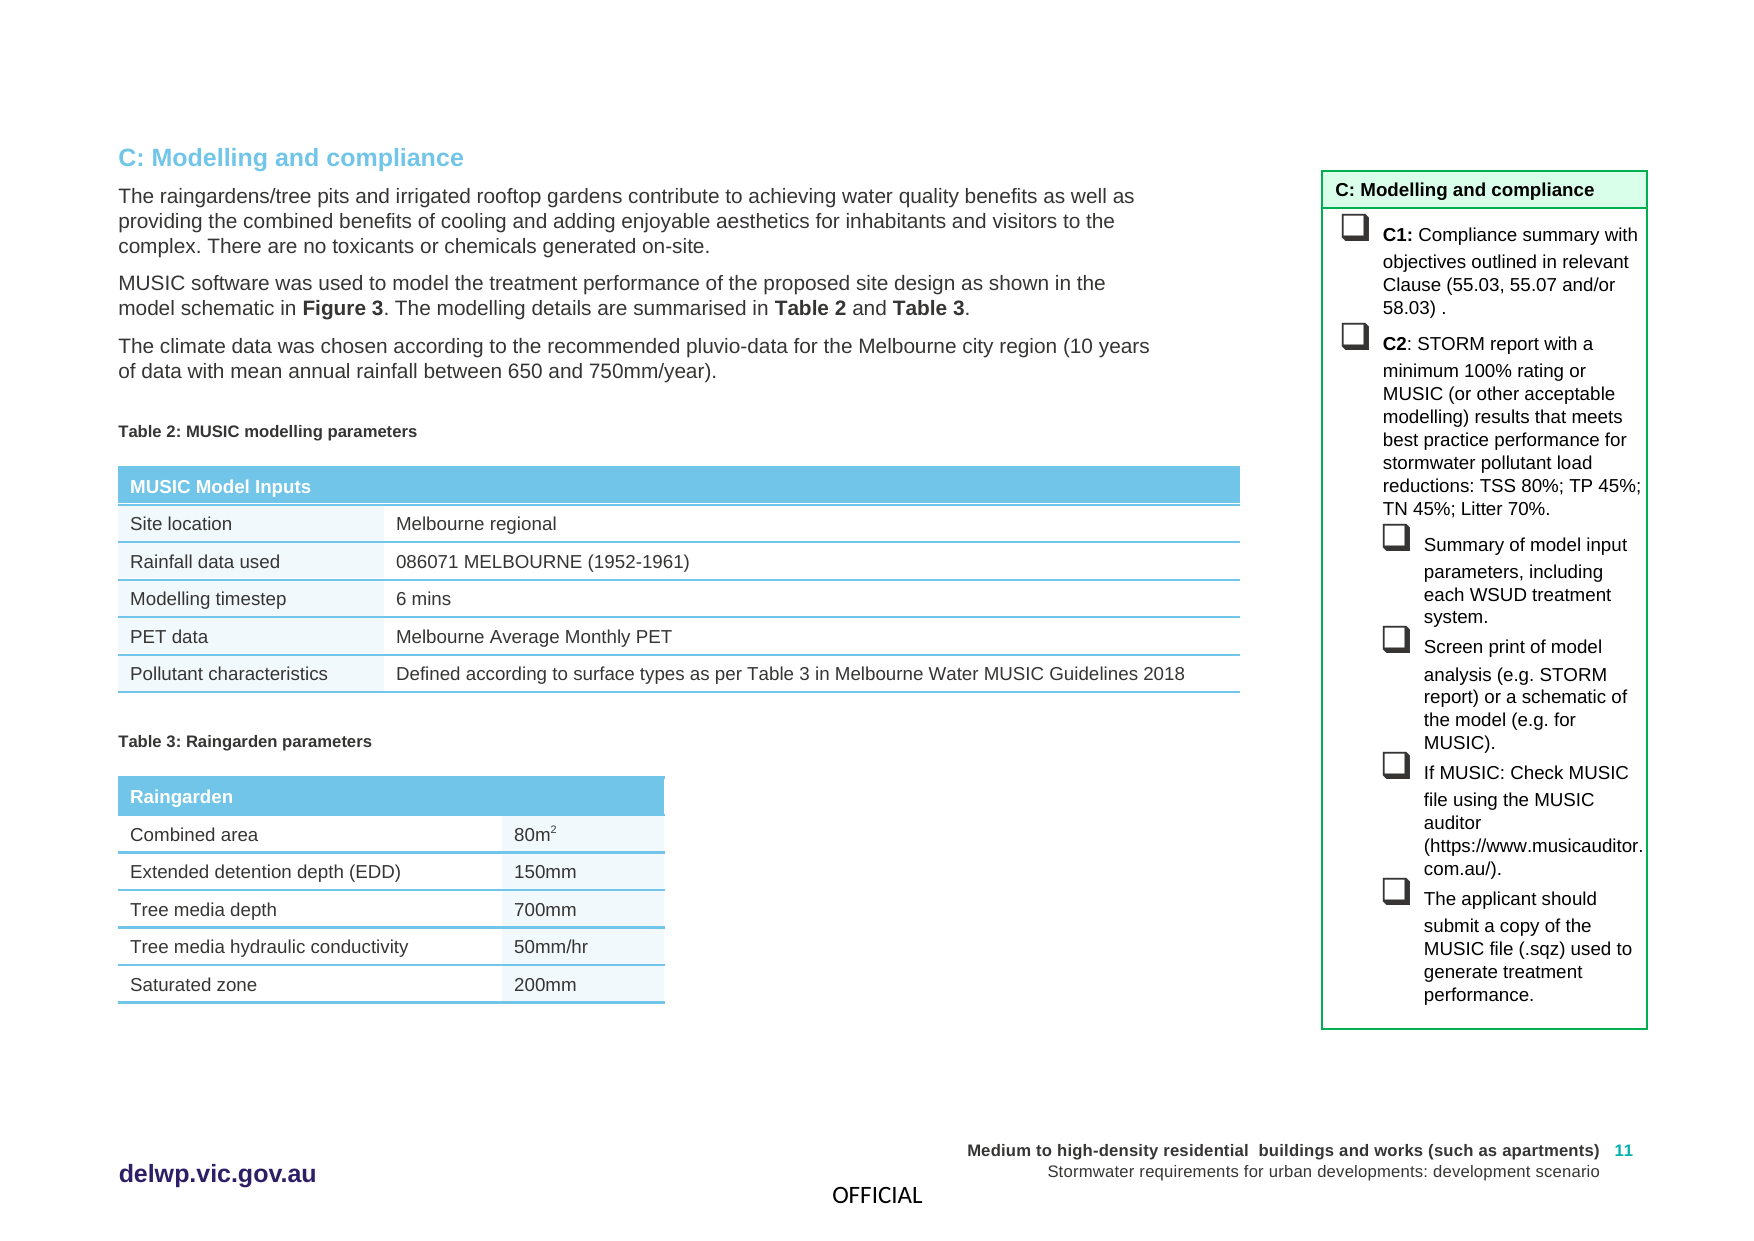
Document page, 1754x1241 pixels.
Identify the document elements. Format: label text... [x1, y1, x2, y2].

table_cell Tree media hydraulic conductivity [118, 929, 502, 964]
table_cell C1: Compliance summary with objectives outlined in relevant Clause (55.03, 55.07 and/or 58.03) . C2: STORM report with a minimum 100% rating or MUSIC (or other acceptable modelling) results that meets best practice performance for stormwater pollutant load reductions: TSS 80%; TP 45%; TN 45%; Litter 70%. Summary of model input parameters, including each WSUD treatment system. Screen print of model analysis (e.g. STORM report) or a schematic of the model (e.g. for MUSIC). If MUSIC: Check MUSIC file using the MUSIC auditor (https://www.musicauditor.com.au/). The applicant should submit a copy of the MUSIC file (.sqz) used to generate treatment performance. [1323, 209, 1646, 1028]
table_cell Melbourne regional [384, 506, 1240, 541]
table_cell Modelling timestep [118, 581, 384, 616]
subtitle C: Modelling and compliance [118, 143, 1157, 172]
table_cell Pollutant characteristics [118, 656, 384, 691]
table_header Raingarden [118, 779, 664, 814]
table_cell 50mm/hr [502, 929, 664, 964]
table_cell Combined area [118, 816, 502, 851]
table_cell 150mm [502, 854, 664, 889]
text Table 3: Raingarden parameters [118, 731, 1157, 751]
text Table 2: MUSIC modelling parameters [118, 420, 1157, 441]
table_cell 700mm [502, 891, 664, 926]
table_cell Extended detention depth (EDD) [118, 854, 502, 889]
table_cell 200mm [502, 966, 664, 1001]
table_header C: Modelling and compliance [1323, 172, 1646, 207]
table_cell Melbourne Average Monthly PET [384, 618, 1240, 653]
table_cell Defined according to surface types as per Table 3 in Melbourne Water MUSIC Guidelines 2018 [384, 656, 1240, 691]
text MUSIC software was used to model the treatment performance of the proposed site design as shown in the model schematic in Figure 3. The modelling details are summarised in Table 2 and Table 3. [118, 270, 1142, 320]
table_cell Tree media depth [118, 891, 502, 926]
table_cell PET data [118, 618, 384, 653]
table_cell 80m2 [502, 816, 664, 851]
table_header MUSIC Model Inputs [118, 468, 1240, 503]
text The climate data was chosen according to the recommended pluvio-data for the Melbourne city region (10 years of data with mean annual rainfall between 650 and 750mm/year). [118, 333, 1157, 383]
table_cell 6 mins [384, 581, 1240, 616]
text The raingardens/tree pits and irrigated rooftop gardens contribute to achieving water quality benefits as well as providing the combined benefits of cooling and adding enjoyable aesthetics for inhabitants and visitors to the complex. There are no toxicants or chemicals generated on-site. [118, 183, 1157, 258]
table_cell Rainfall data used [118, 543, 384, 578]
table_cell 086071 MELBOURNE (1952-1961) [384, 543, 1240, 578]
table_cell Saturated zone [118, 966, 502, 1001]
table_cell Site location [118, 506, 384, 541]
